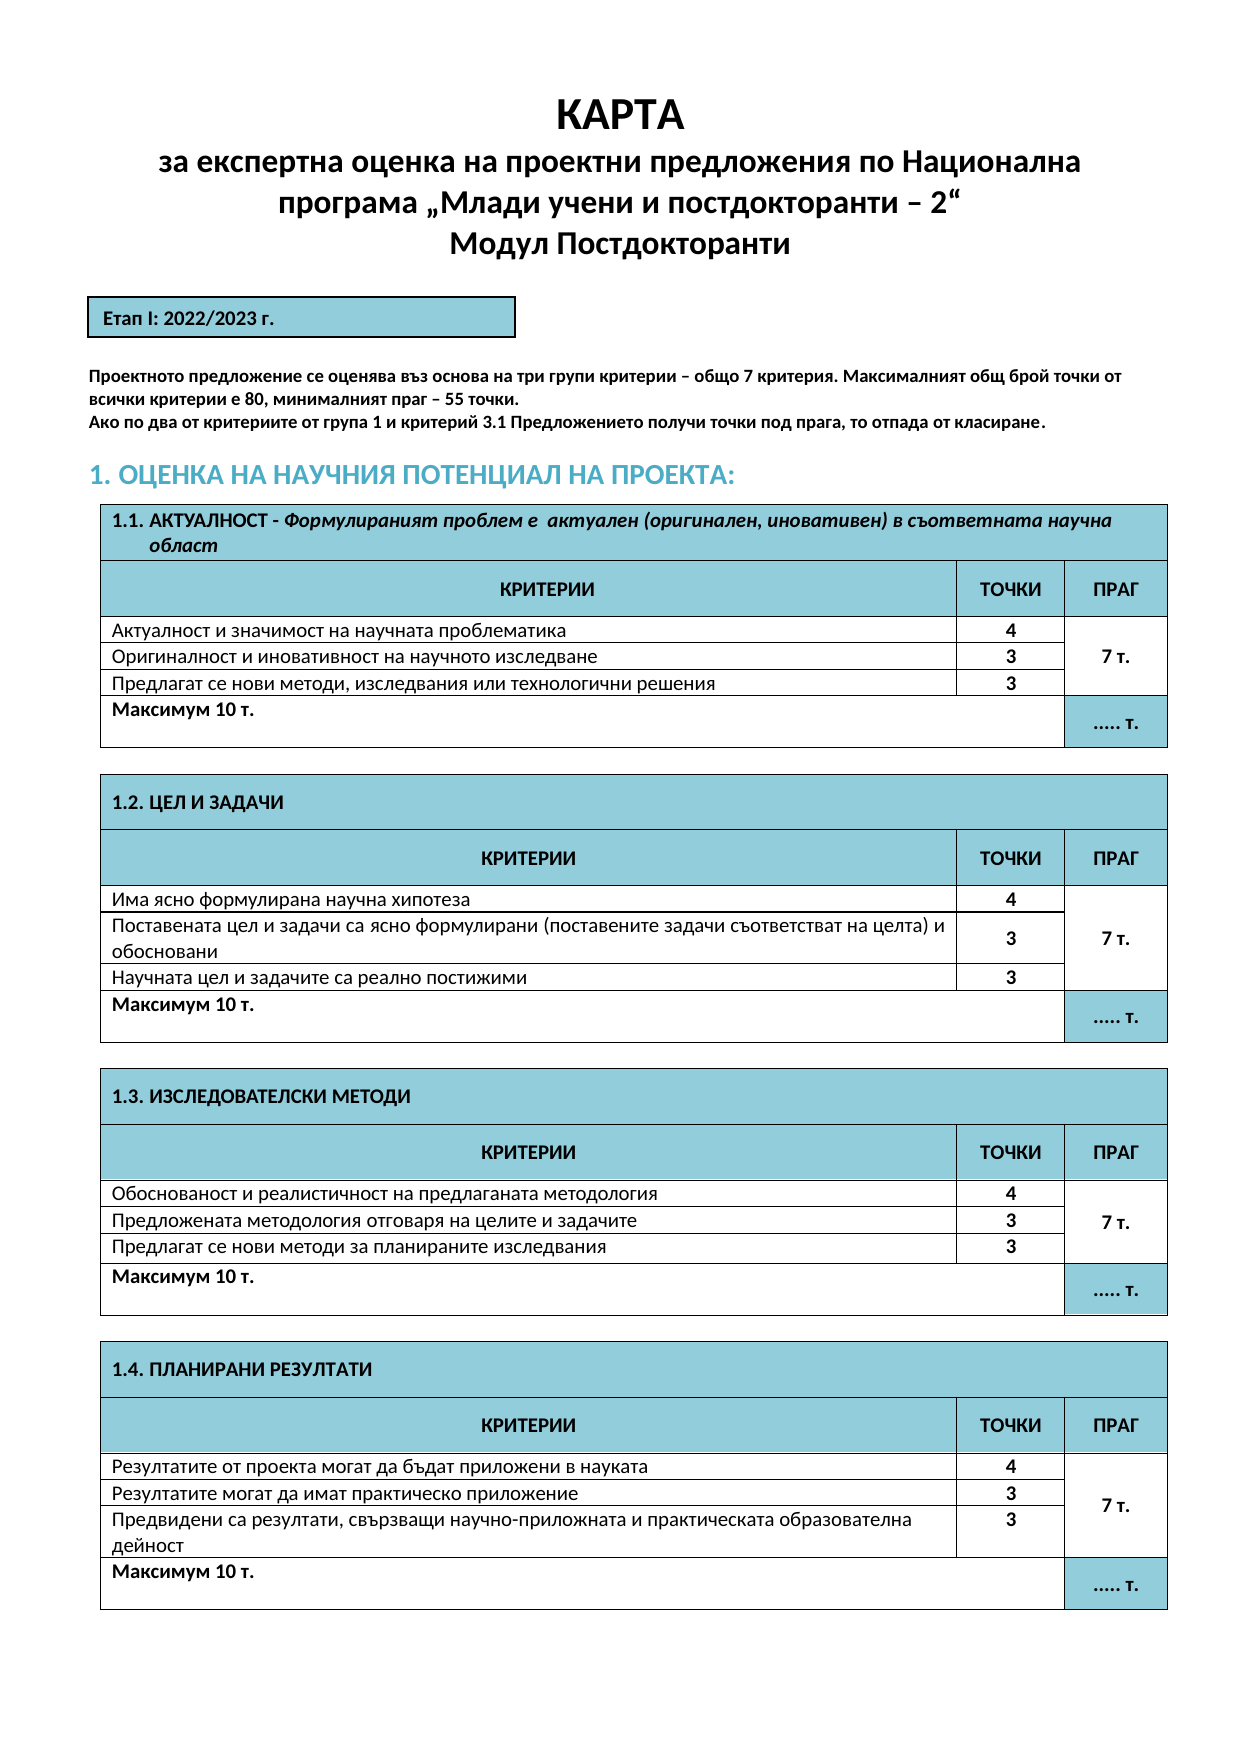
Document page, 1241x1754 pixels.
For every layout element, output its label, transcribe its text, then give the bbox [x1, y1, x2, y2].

table_cell Предлагат се нови методи за планираните изследвания [101, 1234, 956, 1263]
table_cell ..... т. [1065, 1558, 1167, 1609]
table_cell 4 [957, 886, 1064, 911]
table_cell 3 [957, 1234, 1064, 1263]
table_cell Предвидени са резултати, свързващи научно-приложната и практическата образователна дейност [101, 1506, 956, 1557]
table_cell 3 [957, 964, 1064, 990]
table_cell Актуалност и значимост на научната проблематика [101, 617, 956, 642]
table_cell Максимум 10 т. [101, 1558, 1064, 1609]
table_cell Поставената цел и задачи са ясно формулирани (поставените задачи съответстват на целта) и обосновани [101, 913, 956, 963]
table_cell 7 т. [1065, 1454, 1167, 1557]
table_header АКТУАЛНОСТ - Формулираният проблем e актуален (оригинален, иновативен) в съответната научна област [101, 505, 1167, 560]
table_cell ..... т. [1065, 991, 1167, 1042]
table_cell Резултатите могат да имат практическо приложение [101, 1480, 956, 1505]
table_cell 4 [957, 1181, 1064, 1206]
table_cell 3 [957, 1207, 1064, 1232]
table_cell ТОЧКИ [957, 1398, 1064, 1452]
table_cell 7 т. [1065, 886, 1167, 990]
table_header ПЛАНИРАНИ РЕЗУЛТАТИ [101, 1342, 1167, 1397]
table_cell ТОЧКИ [957, 561, 1064, 616]
table_cell Максимум 10 т. [101, 1264, 1064, 1314]
list ОЦЕНКА НА НАУЧНИЯ ПОТЕНЦИАЛ НА ПРОЕКТА: [89, 456, 1152, 492]
table_cell 4 [957, 617, 1064, 642]
table_cell 3 [957, 913, 1064, 963]
table_cell КРИТЕРИИ [101, 561, 956, 616]
table_cell 3 [957, 643, 1064, 669]
table_cell Обоснованост и реалистичност на предлаганата методология [101, 1181, 956, 1206]
table_cell КРИТЕРИИ [101, 830, 956, 885]
table_cell ТОЧКИ [957, 830, 1064, 885]
table_cell ТОЧКИ [957, 1125, 1064, 1179]
table_cell Предлагат се нови методи, изследвания или технологични решения [101, 670, 956, 695]
table_cell ПРАГ [1065, 1398, 1167, 1452]
table_cell Максимум 10 т. [101, 696, 1064, 747]
text за експертна оценка на проектни предложения по Национална програма „Млади учени и постдокторанти – 2“ [89, 141, 1152, 222]
table_cell 3 [957, 670, 1064, 695]
table_cell Оригиналност и иновативност на научното изследване [101, 643, 956, 669]
table_cell ПРАГ [1065, 830, 1167, 885]
table_cell Научната цел и задачите са реално постижими [101, 964, 956, 990]
table_cell ..... т. [1065, 696, 1167, 747]
table_cell Има ясно формулирана научна хипотеза [101, 886, 956, 911]
subtitle карта [89, 84, 1152, 141]
table_cell 4 [957, 1454, 1064, 1479]
table_cell КРИТЕРИИ [101, 1398, 956, 1452]
table_cell КРИТЕРИИ [101, 1125, 956, 1179]
table_cell 3 [957, 1506, 1064, 1557]
table_cell 7 т. [1065, 1181, 1167, 1263]
table_cell 7 т. [1065, 617, 1167, 695]
text Проектното предложение се оценява въз основа на три групи критерии – общо 7 критерия. Максималният общ брой точки от всички критерии е 80, минималният праг – 55 точки. [89, 364, 1152, 410]
text Модул Постдокторанти [89, 222, 1152, 263]
table_cell Предложената методология отговаря на целите и задачите [101, 1207, 956, 1232]
table_cell ПРАГ [1065, 561, 1167, 616]
text Ако по два от критериите от група 1 и критерий 3.1 Предложението получи точки под прага, то отпада от класиране. [89, 410, 1152, 433]
table_cell ..... т. [1065, 1264, 1167, 1314]
table_header ЦЕЛ И ЗАДАЧИ [101, 775, 1167, 829]
table_cell ПРАГ [1065, 1125, 1167, 1179]
table_header ИЗСЛЕДОВАТЕЛСКИ МЕТОДИ [101, 1069, 1167, 1124]
table_cell Максимум 10 т. [101, 991, 1064, 1042]
table_cell 3 [957, 1480, 1064, 1505]
table_cell Резултатите от проекта могат да бъдат приложени в науката [101, 1454, 956, 1479]
